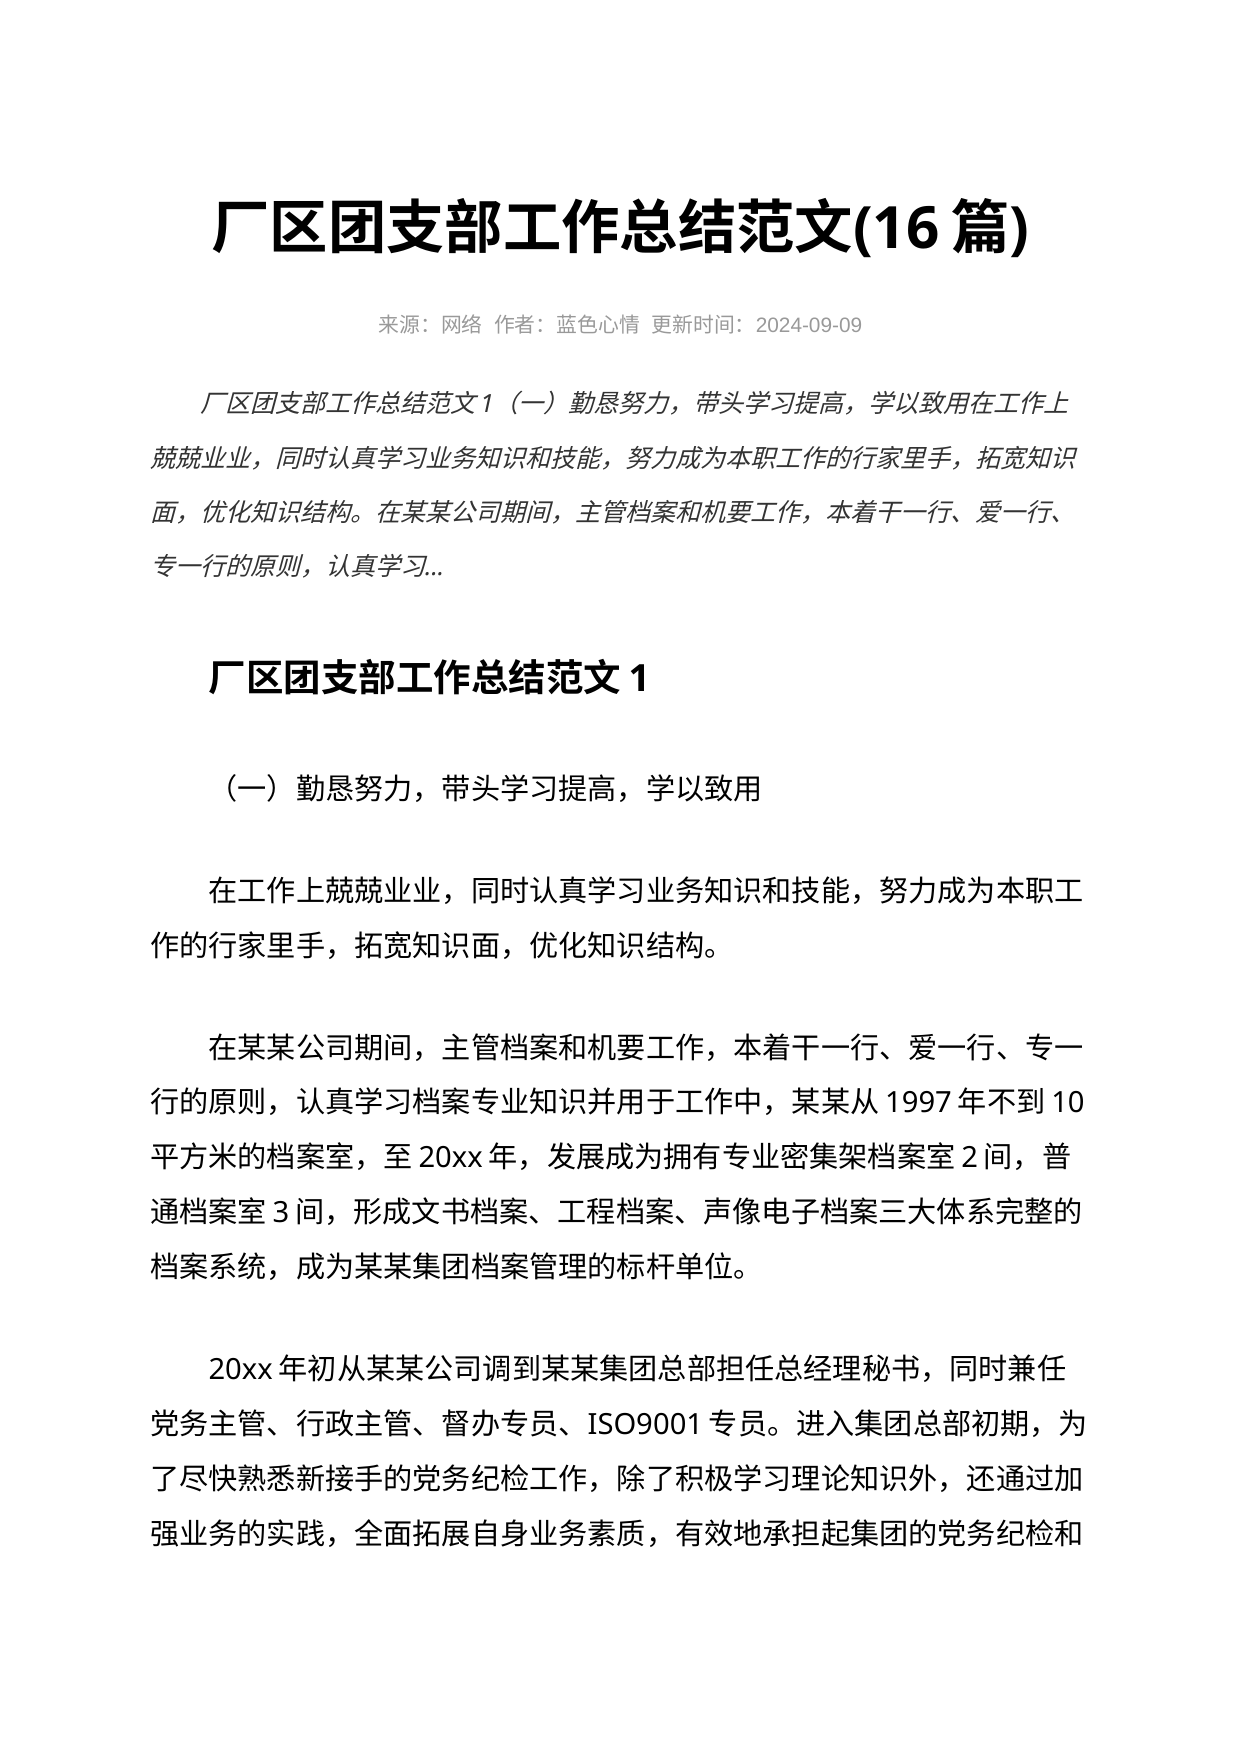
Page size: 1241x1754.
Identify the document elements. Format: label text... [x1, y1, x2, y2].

text 在某某公司期间，主管档案和机要工作，本着干一行、爱一行、专一行的原则，认真学习档案专业知识并用于工作中，某某从1997年不到10平方米的档案室，至20xx年，发展成为拥有专业密集架档案室2间，普通档案室3间，形成文书档案、工程档案、声像电子档案三大体系完整的档案系统，成为某某集团档案管理的标杆单位。 [150, 1024, 1090, 1286]
subtitle 厂区团支部工作总结范文(16篇) [150, 181, 1090, 266]
text 来源：网络 作者：蓝色心情 更新时间：2024-09-09 [150, 313, 1090, 337]
text 厂区团支部工作总结范文1 [150, 648, 1090, 703]
text 厂区团支部工作总结范文1（一）勤恳努力，带头学习提高，学以致用在工作上兢兢业业，同时认真学习业务知识和技能，努力成为本职工作的行家里手，拓宽知识面，优化知识结构。在某某公司期间，主管档案和机要工作，本着干一行、爱一行、专一行的原则，认真学习... [150, 384, 1090, 583]
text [150, 1346, 1090, 1553]
text （一）勤恳努力，带头学习提高，学以致用 [150, 766, 1090, 808]
text 在工作上兢兢业业，同时认真学习业务知识和技能，努力成为本职工作的行家里手，拓宽知识面，优化知识结构。 [150, 867, 1090, 965]
